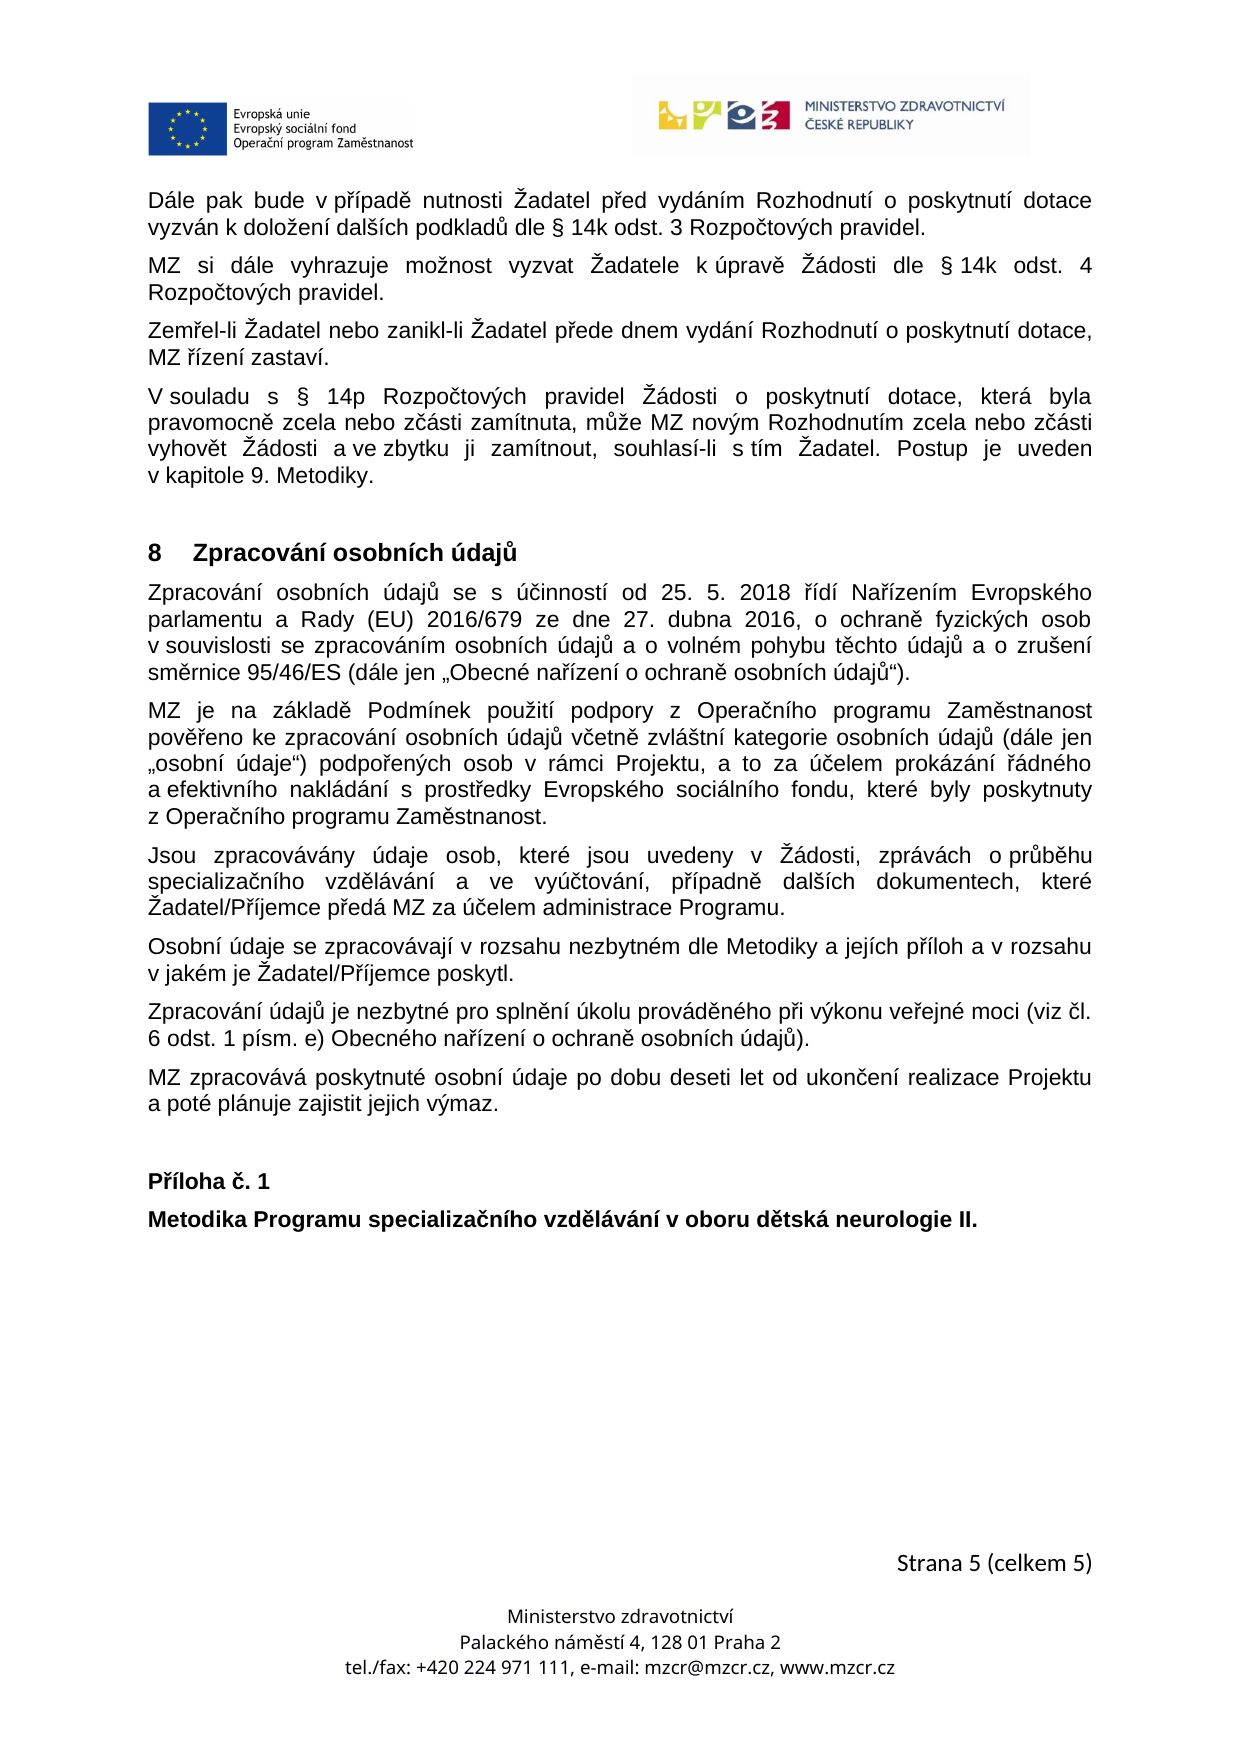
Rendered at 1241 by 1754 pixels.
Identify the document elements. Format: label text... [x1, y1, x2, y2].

text Dále pak bude v případě nutnosti Žadatel před vydáním Rozhodnutí o poskytnutí dotace vyzván k doložení dalších podkladů dle § 14k odst. 3 Rozpočtových pravidel. [148, 187, 1093, 240]
text Zpracování osobních údajů se s účinností od 25. 5. 2018 řídí Nařízením Evropského parlamentu a Rady (EU) 2016/679 ze dne 27. dubna 2016, o ochraně fyzických osob v souvislosti se zpracováním osobních údajů a o volném pohybu těchto údajů a o zrušení směrnice 95/46/ES (dále jen „Obecné nařízení o ochraně osobních údajů“). [148, 579, 1093, 685]
text MZ zpracovává poskytnuté osobní údaje po dobu deseti let od ukončení realizace Projektu a poté plánuje zajistit jejich výmaz. [148, 1063, 1093, 1116]
text MZ si dále vyhrazuje možnost vyzvat Žadatele k úpravě Žádosti dle § 14k odst. 4 Rozpočtových pravidel. [148, 252, 1093, 305]
text Zpracování osobních údajů [148, 538, 1093, 567]
text Zemřel-li Žadatel nebo zanikl-li Žadatel přede dnem vydání Rozhodnutí o poskytnutí dotace, MZ řízení zastaví. [148, 317, 1093, 370]
picture [147, 101, 414, 157]
text V souladu s § 14p Rozpočtových pravidel Žádosti o poskytnutí dotace, která byla pravomocně zcela nebo zčásti zamítnuta, může MZ novým Rozhodnutím zcela nebo zčásti vyhovět Žádosti a ve zbytku ji zamítnout, souhlasí-li s tím Žadatel. Postup je uveden v kapitole 9. Metodiky. [148, 383, 1093, 488]
text Osobní údaje se zpracovávají v rozsahu nezbytném dle Metodiky a jejích příloh a v rozsahu v jakém je Žadatel/Příjemce poskytl. [148, 933, 1093, 986]
text Zpracování údajů je nezbytné pro splnění úkolu prováděného při výkonu veřejné moci (viz čl. 6 odst. 1 písm. e) Obecného nařízení o ochraně osobních údajů). [148, 998, 1093, 1051]
text Metodika Programu specializačního vzdělávání v oboru dětská neurologie II. [148, 1206, 1093, 1233]
text Jsou zpracovávány údaje osob, které jsou uvedeny v Žádosti, zprávách o průběhu specializačního vzdělávání a ve vyúčtování, případně dalších dokumentech, které Žadatel/Příjemce předá MZ za účelem administrace Programu. [148, 842, 1093, 921]
text MZ je na základě Podmínek použití podpory z Operačního programu Zaměstnanost pověřeno ke zpracování osobních údajů včetně zvláštní kategorie osobních údajů (dále jen „osobní údaje“) podpořených osob v rámci Projektu, a to za účelem prokázání řádného a efektivního nakládání s prostředky Evropského sociálního fondu, které byly poskytnuty z Operačního programu Zaměstnanost. [148, 697, 1093, 829]
text Příloha č. 1 [148, 1168, 1093, 1194]
picture [631, 73, 1030, 157]
